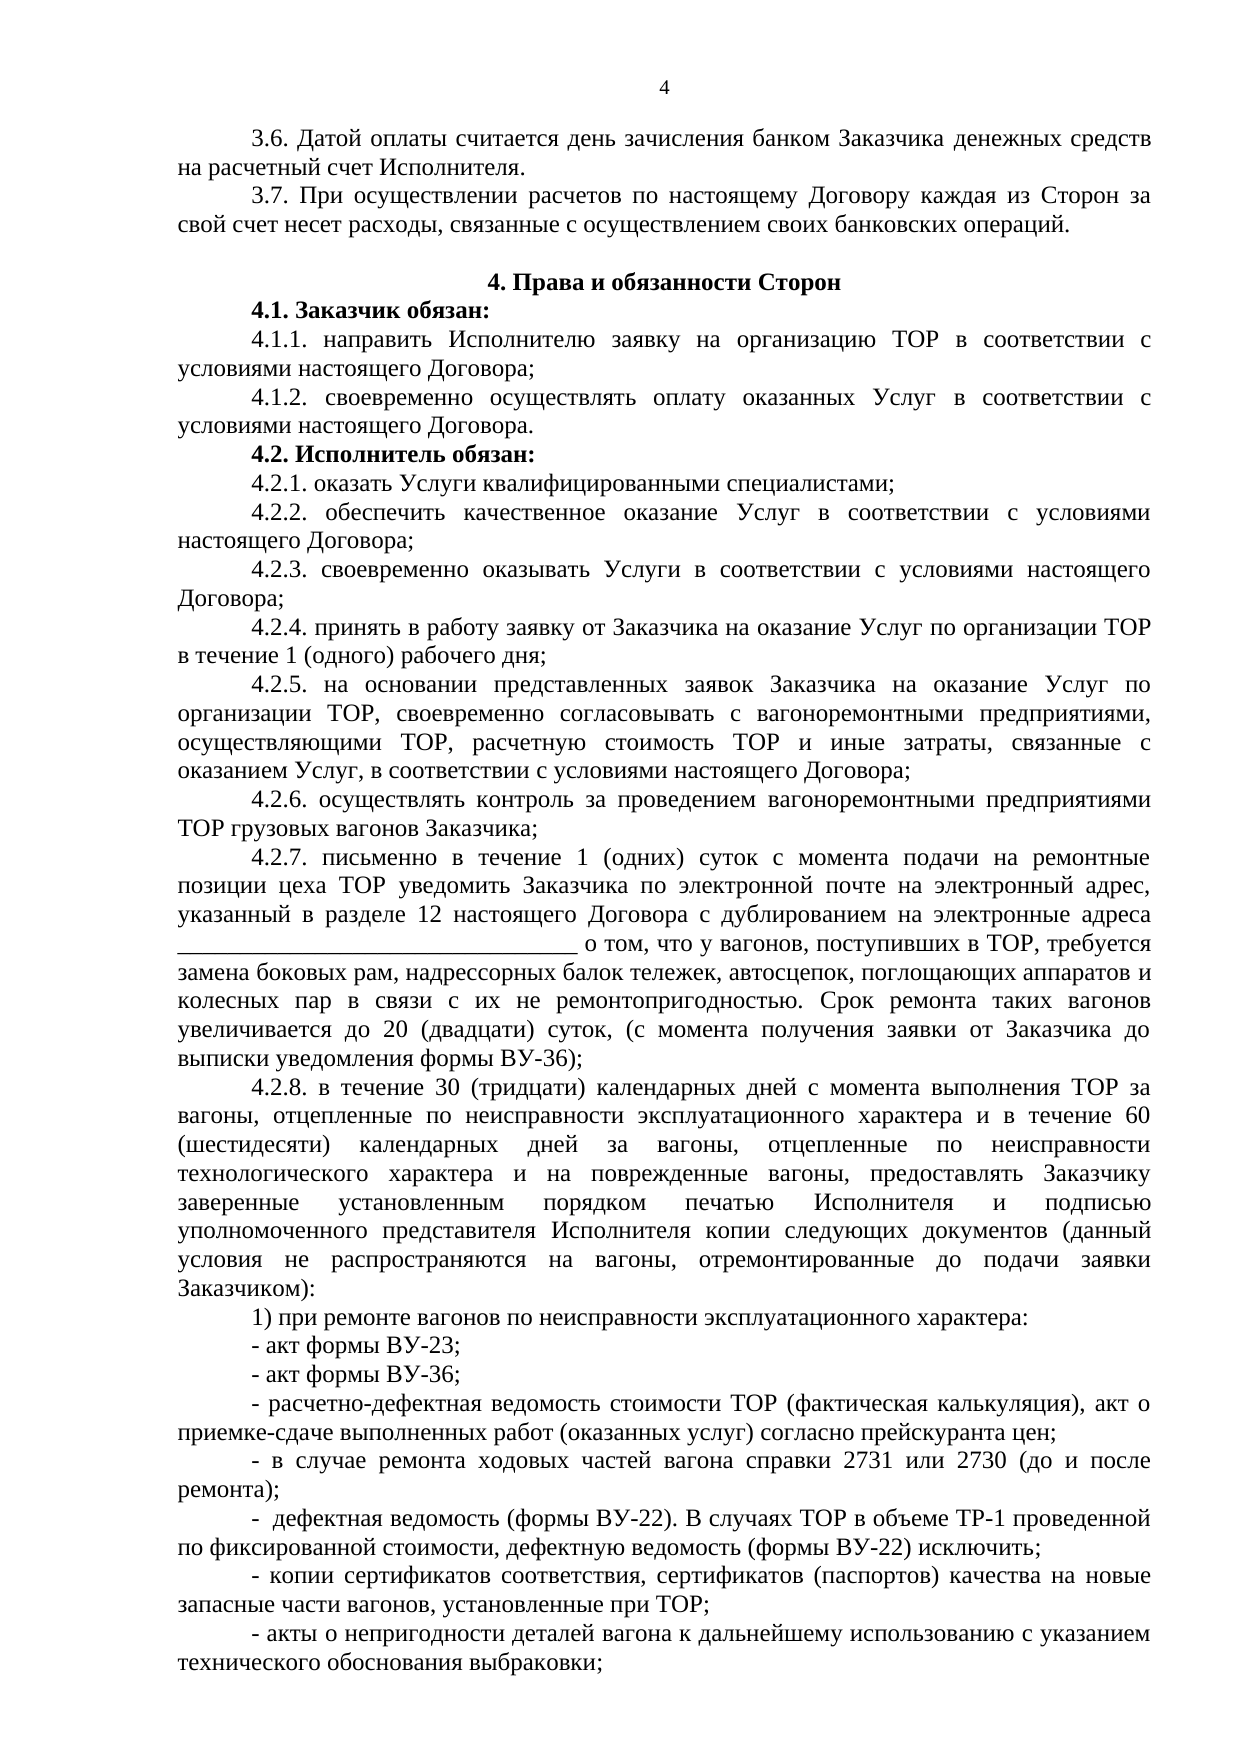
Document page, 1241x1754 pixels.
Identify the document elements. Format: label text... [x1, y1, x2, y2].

text 4.1.2. своевременно осуществлять оплату оказанных Услуг в соответствии с условиями настоящего Договора. [177, 382, 1152, 439]
text 4.2.4. принять в работу заявку от Заказчика на оказание Услуг по организации ТОР в течение 1 (одного) рабочего дня; [177, 612, 1152, 669]
text 3.6. Датой оплаты считается день зачисления банком Заказчика денежных средств на расчетный счет Исполнителя. [177, 123, 1152, 181]
text 4.2.5. на основании представленных заявок Заказчика на оказание Услуг по организации ТОР, своевременно согласовывать с вагоноремонтными предприятиями, осуществляющими ТОР, расчетную стоимость ТОР и иные затраты, связанные с оказанием Услуг, в соответствии с условиями настоящего Договора; [177, 669, 1152, 784]
text 1) при ремонте вагонов по неисправности эксплуатационного характера: [177, 1302, 1152, 1331]
text - копии сертификатов соответствия, сертификатов (паспортов) качества на новые запасные части вагонов, установленные при ТОР; [177, 1561, 1152, 1618]
text 4.2.7. письменно в течение 1 (одних) суток с момента подачи на ремонтные позиции цеха ТОР уведомить Заказчика по электронной почте на электронный адрес, указанный в разделе 12 настоящего Договора с дублированием на электронные адреса ________________________________ о том, что у вагонов, поступивших в ТОР, требуется замена боковых рам, надрессорных балок тележек, автосцепок, поглощающих аппаратов и колесных пар в связи с их не ремонтопригодностью. Срок ремонта таких вагонов увеличивается до 20 (двадцати) суток, (с момента получения заявки от Заказчика до выписки уведомления формы ВУ-36); [177, 842, 1152, 1072]
text 3.7. При осуществлении расчетов по настоящему Договору каждая из Сторон за свой счет несет расходы, связанные с осуществлением своих банковских операций. [177, 181, 1152, 238]
text - акт формы ВУ-23; [177, 1331, 1152, 1359]
text 4.2.8. в течение 30 (тридцати) календарных дней с момента выполнения ТОР за вагоны, отцепленные по неисправности эксплуатационного характера и в течение 60 (шестидесяти) календарных дней за вагоны, отцепленные по неисправности технологического характера и на поврежденные вагоны, предоставлять Заказчику заверенные установленным порядком печатью Исполнителя и подписью уполномоченного представителя Исполнителя копии следующих документов (данный условия не распространяются на вагоны, отремонтированные до подачи заявки Заказчиком): [177, 1072, 1152, 1302]
text 4.2.1. оказать Услуги квалифицированными специалистами; [177, 468, 1152, 497]
text 4.1. Заказчик обязан: [177, 296, 1152, 324]
text - в случае ремонта ходовых частей вагона справки 2731 или 2730 (до и после ремонта); [177, 1446, 1152, 1503]
text 4.2. Исполнитель обязан: [177, 439, 1152, 468]
text 4. Права и обязанности Сторон [177, 267, 1152, 296]
text 4.1.1. направить Исполнителю заявку на организацию ТОР в соответствии с условиями настоящего Договора; [177, 324, 1152, 382]
text - акт формы ВУ-36; [177, 1359, 1152, 1388]
text - дефектная ведомость (формы ВУ-22). В случаях ТОР в объеме ТР-1 проведенной по фиксированной стоимости, дефектную ведомость (формы ВУ-22) исключить; [177, 1503, 1152, 1561]
text 4.2.2. обеспечить качественное оказание Услуг в соответствии с условиями настоящего Договора; [177, 497, 1152, 554]
text 4.2.3. своевременно оказывать Услуги в соответствии с условиями настоящего Договора; [177, 554, 1152, 612]
text - акты о непригодности деталей вагона к дальнейшему использованию с указанием технического обоснования выбраковки; [177, 1618, 1152, 1676]
text 4.2.6. осуществлять контроль за проведением вагоноремонтными предприятиями ТОР грузовых вагонов Заказчика; [177, 784, 1152, 842]
